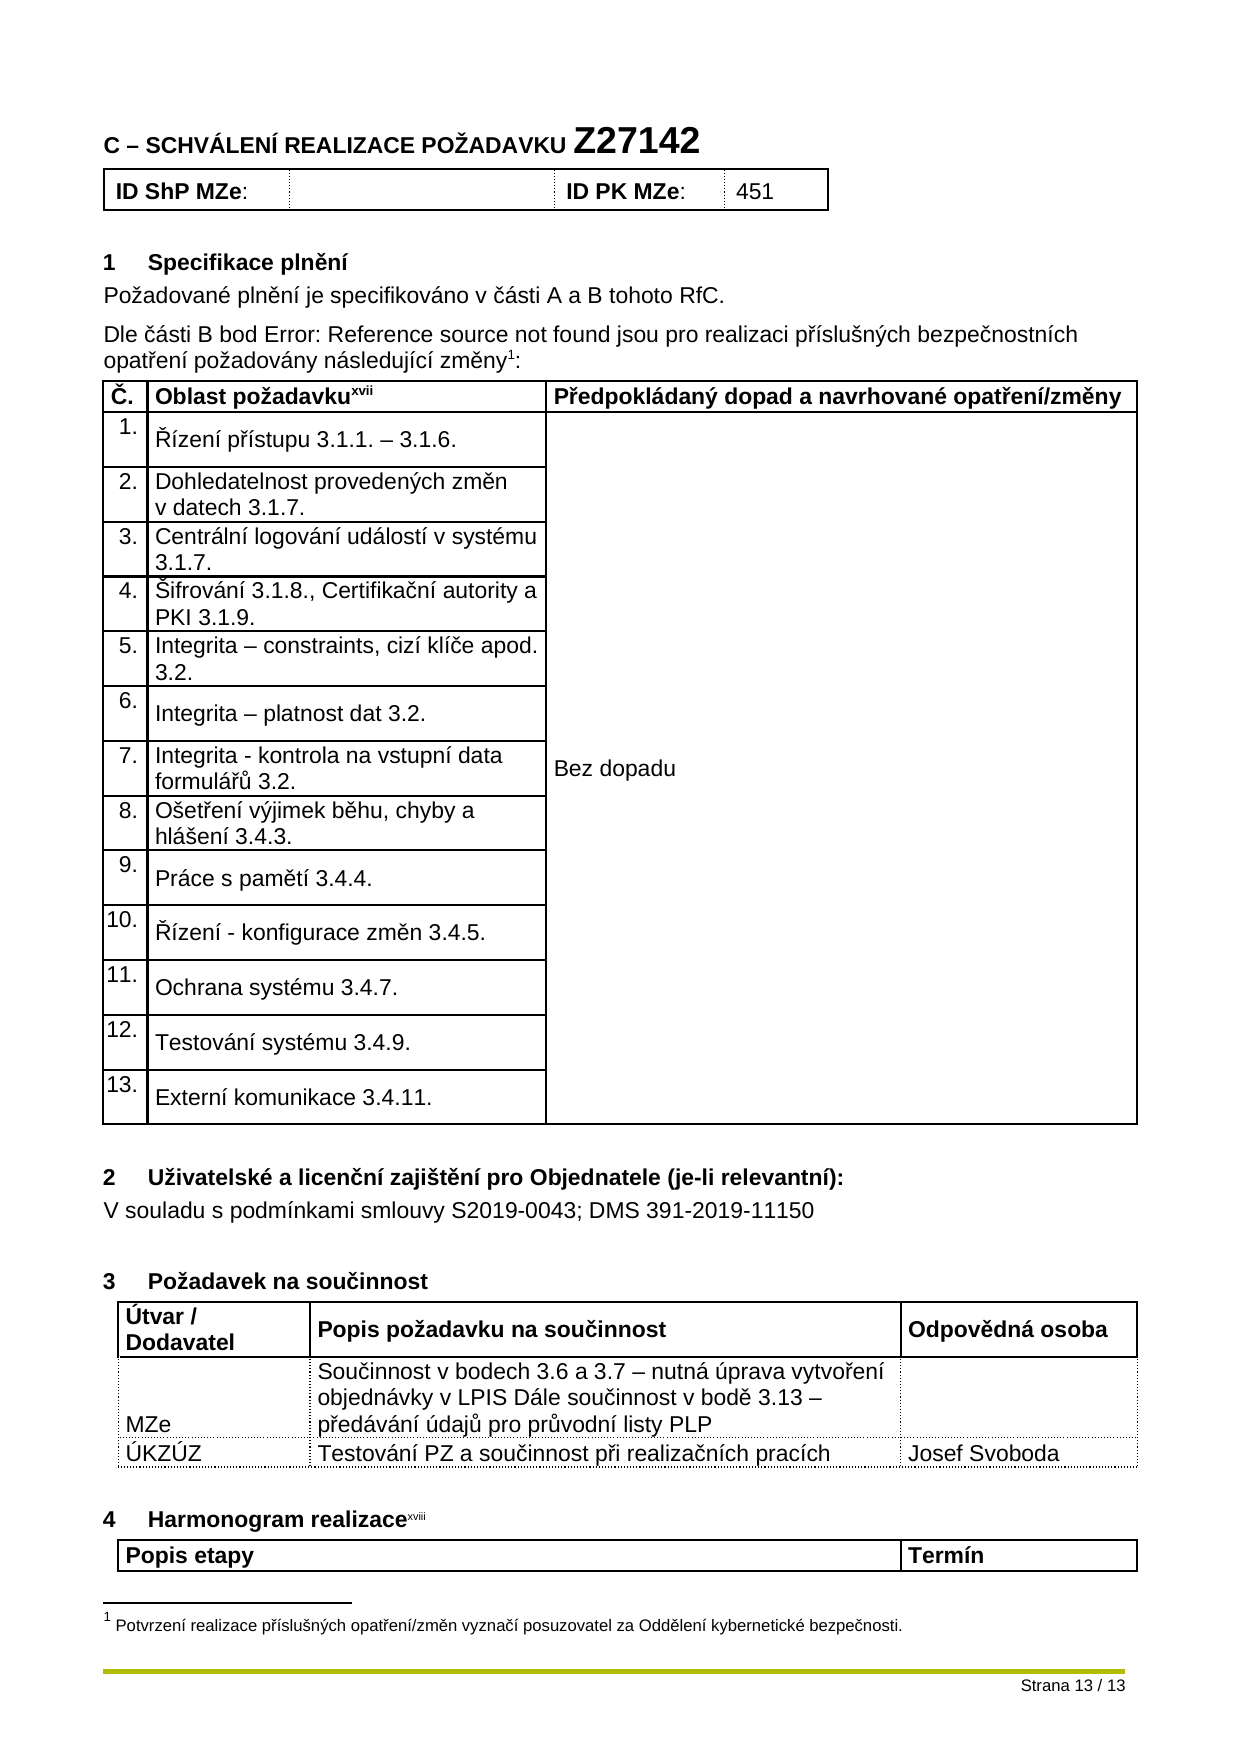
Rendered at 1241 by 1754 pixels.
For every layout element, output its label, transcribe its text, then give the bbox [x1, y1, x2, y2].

table_cell [104, 1016, 146, 1068]
text Požadované plnění je specifikováno v části A a B tohoto RfC. [103, 282, 1092, 308]
table_cell [104, 687, 146, 740]
table_cell [104, 523, 146, 575]
text V souladu s podmínkami smlouvy S2019-0043; DMS 391-2019-11150 [103, 1197, 1092, 1223]
table_cell Řízení přístupu 3.1.1. – 3.1.6. [149, 413, 545, 466]
table_cell Integrita - kontrola na vstupní data formulářů 3.2. [149, 742, 545, 794]
table_header Předpokládaný dopad a navrhované opatření/změny [547, 382, 1136, 411]
subtitle Specifikace plnění [103, 249, 1092, 276]
table_cell ÚKZÚZ [118, 1437, 310, 1466]
table_header Útvar / Dodavatel [119, 1303, 309, 1356]
table_cell [104, 742, 146, 794]
subtitle Uživatelské a licenční zajištění pro Objednatele (je-li relevantní): [103, 1164, 1092, 1191]
table_cell [104, 632, 146, 685]
table_header Oblast požadavku [149, 382, 545, 411]
table_cell [901, 1358, 1137, 1437]
table_header 451 [725, 170, 827, 208]
table_cell [104, 413, 146, 466]
table_cell [104, 797, 146, 849]
table_cell [104, 961, 146, 1014]
text C – Schválení realizace požadavku Z27142 [103, 118, 1092, 161]
table_cell Práce s pamětí 3.4.4. [149, 851, 545, 904]
table_cell Integrita – platnost dat 3.2. [149, 687, 545, 740]
table_cell Josef Svoboda [901, 1437, 1137, 1466]
table_cell Integrita – constraints, cizí klíče apod. 3.2. [149, 632, 545, 685]
table_cell MZe [118, 1357, 310, 1437]
table_header Popis požadavku na součinnost [311, 1303, 900, 1356]
table_cell Centrální logování událostí v systému 3.1.7. [149, 523, 545, 575]
table_cell Ošetření výjimek běhu, chyby a hlášení 3.4.3. [149, 797, 545, 849]
table_header ID PK MZe: [555, 170, 724, 208]
table_cell Ochrana systému 3.4.7. [149, 961, 545, 1014]
subtitle Harmonogram realizace [103, 1506, 1092, 1533]
table_header Popis etapy [119, 1541, 900, 1570]
table_header Č. [104, 382, 146, 411]
table_header ID ShP MZe: [105, 170, 289, 208]
table_header Odpovědná osoba [902, 1303, 1136, 1356]
table_cell [104, 468, 146, 521]
table_cell [104, 1071, 146, 1123]
table_cell [104, 851, 146, 904]
table_cell Testování systému 3.4.9. [149, 1016, 545, 1068]
table_cell Součinnost v bodech 3.6 a 3.7 – nutná úprava vytvoření objednávky v LPIS Dále součinnost v bodě 3.13 – předávání údajů pro průvodní listy PLP [310, 1358, 901, 1437]
table_cell Externí komunikace 3.4.11. [149, 1071, 545, 1123]
table_cell Řízení - konfigurace změn 3.4.5. [149, 906, 545, 959]
table_cell Testování PZ a součinnost při realizačních pracích [310, 1437, 901, 1466]
table_cell Šifrování 3.1.8., Certifikační autority a PKI 3.1.9. [149, 578, 545, 630]
table_cell [104, 578, 146, 630]
table_cell Bez dopadu [547, 413, 1136, 1123]
subtitle Požadavek na součinnost [103, 1268, 1092, 1295]
table_header Termín [902, 1541, 1136, 1570]
table_cell [104, 906, 146, 959]
table_cell Dohledatelnost provedených změn v datech 3.1.7. [149, 468, 545, 521]
table_header [290, 170, 555, 208]
